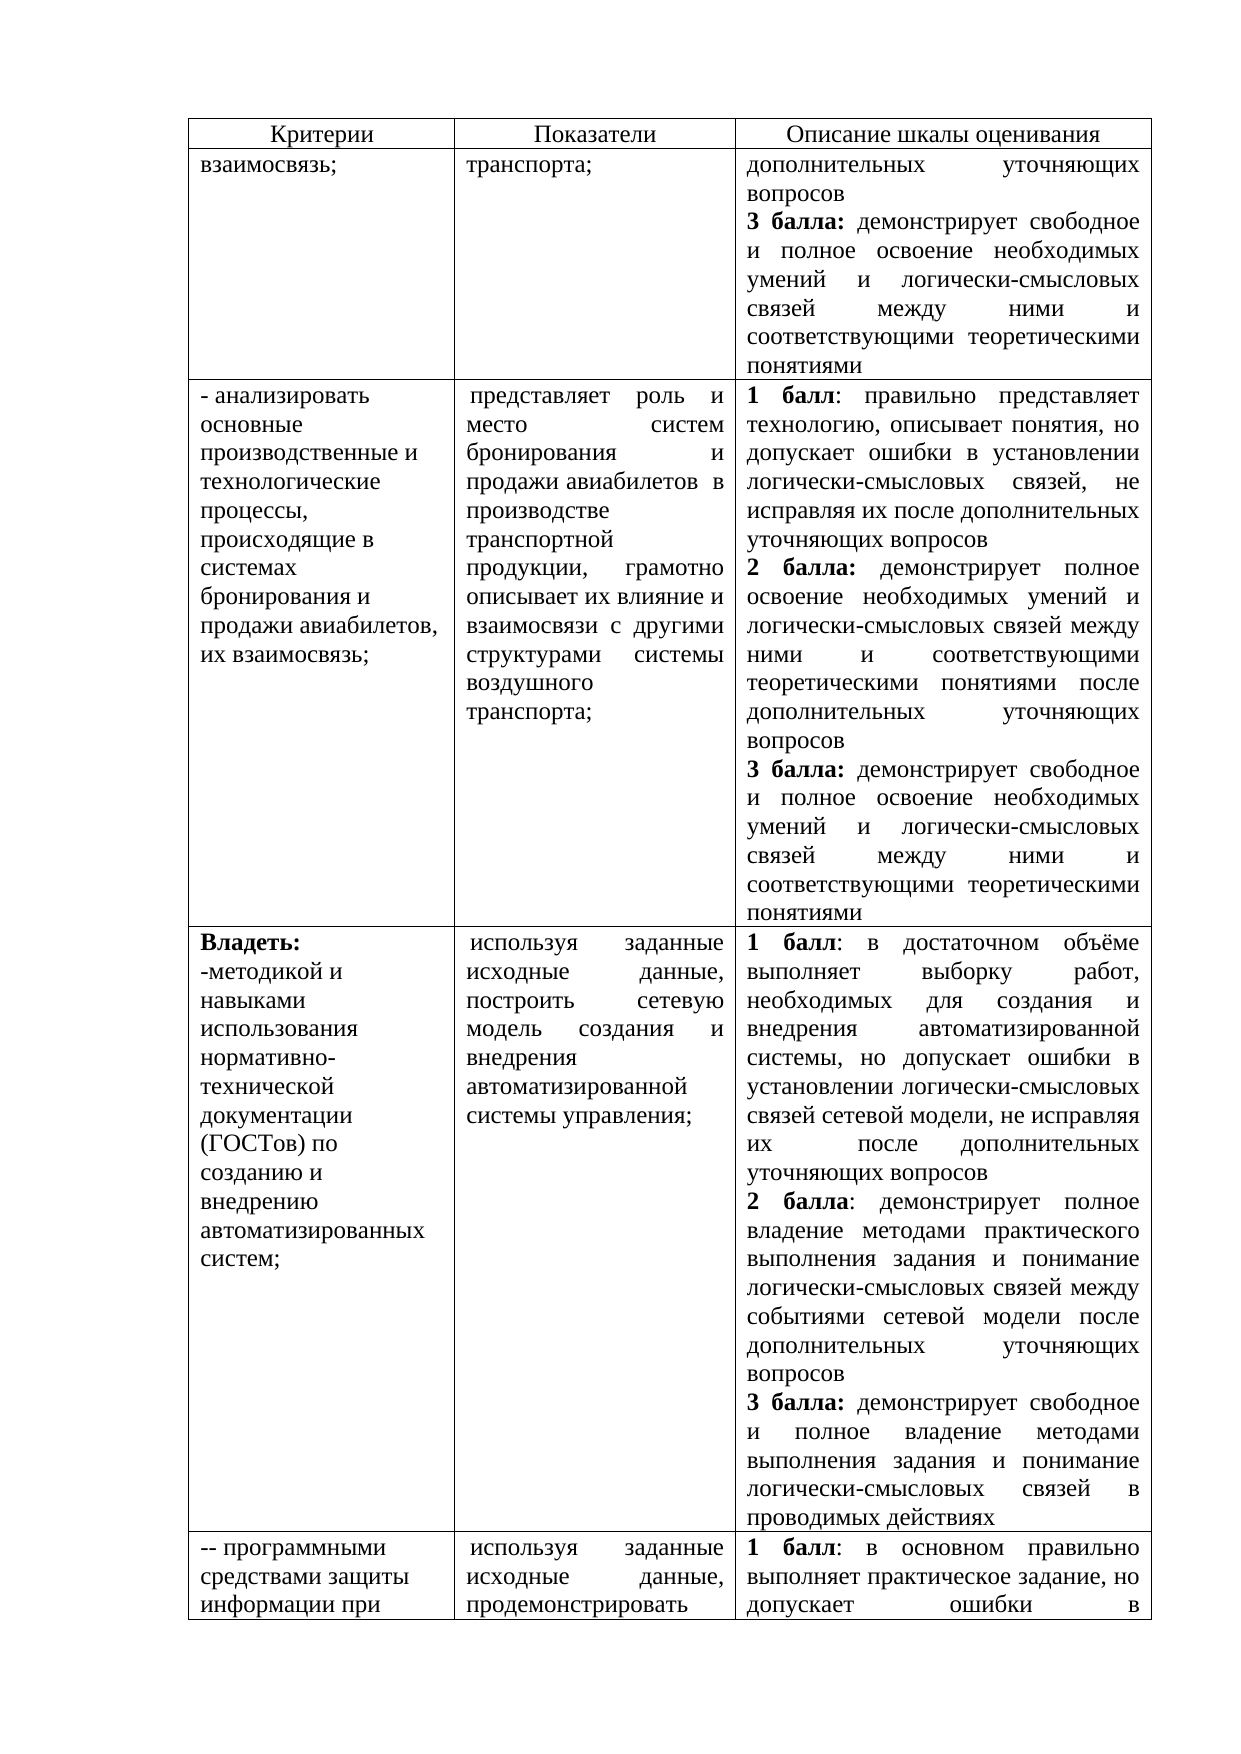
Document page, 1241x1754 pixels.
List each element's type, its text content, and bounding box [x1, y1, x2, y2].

table_header Показатели [455, 119, 735, 148]
table_cell представляет роль и место систем бронирования и продажи авиабилетов в производстве транспортной продукции, грамотно описывает их влияние и взаимосвязи с другими структурами системы воздушного транспорта; [455, 380, 735, 926]
table_cell - анализировать основные производственные и технологические процессы, происходящие в системах бронирования и продажи авиабилетов, их взаимосвязь; [189, 380, 454, 926]
table_header Описание шкалы оценивания [736, 119, 1151, 148]
table_cell используя заданные исходные данные, построить сетевую модель создания и внедрения автоматизированной системы управления; [455, 927, 735, 1531]
table_cell 1 балл: в достаточном объёме выполняет выборку работ, необходимых для создания и внедрения автоматизированной системы, но допускает ошибки в установлении логически-смысловых связей сетевой модели, не исправляя их после дополнительных уточняющих вопросов 2 балла: демонстрирует полное владение методами практического выполнения задания и понимание логически-смысловых связей между событиями сетевой модели после дополнительных уточняющих вопросов 3 балла: демонстрирует свободное и полное владение методами выполнения задания и понимание логически-смысловых связей в проводимых действиях [736, 927, 1151, 1531]
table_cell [189, 1532, 454, 1619]
table_cell Владеть: -методикой и навыками использования нормативно-технической документации (ГОСТов) по созданию и внедрению автоматизированных систем; [189, 927, 454, 1531]
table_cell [455, 1532, 735, 1619]
table_header Критерии [189, 119, 454, 148]
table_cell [736, 149, 1151, 379]
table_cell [455, 149, 735, 379]
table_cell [189, 149, 454, 379]
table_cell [736, 1532, 1151, 1619]
